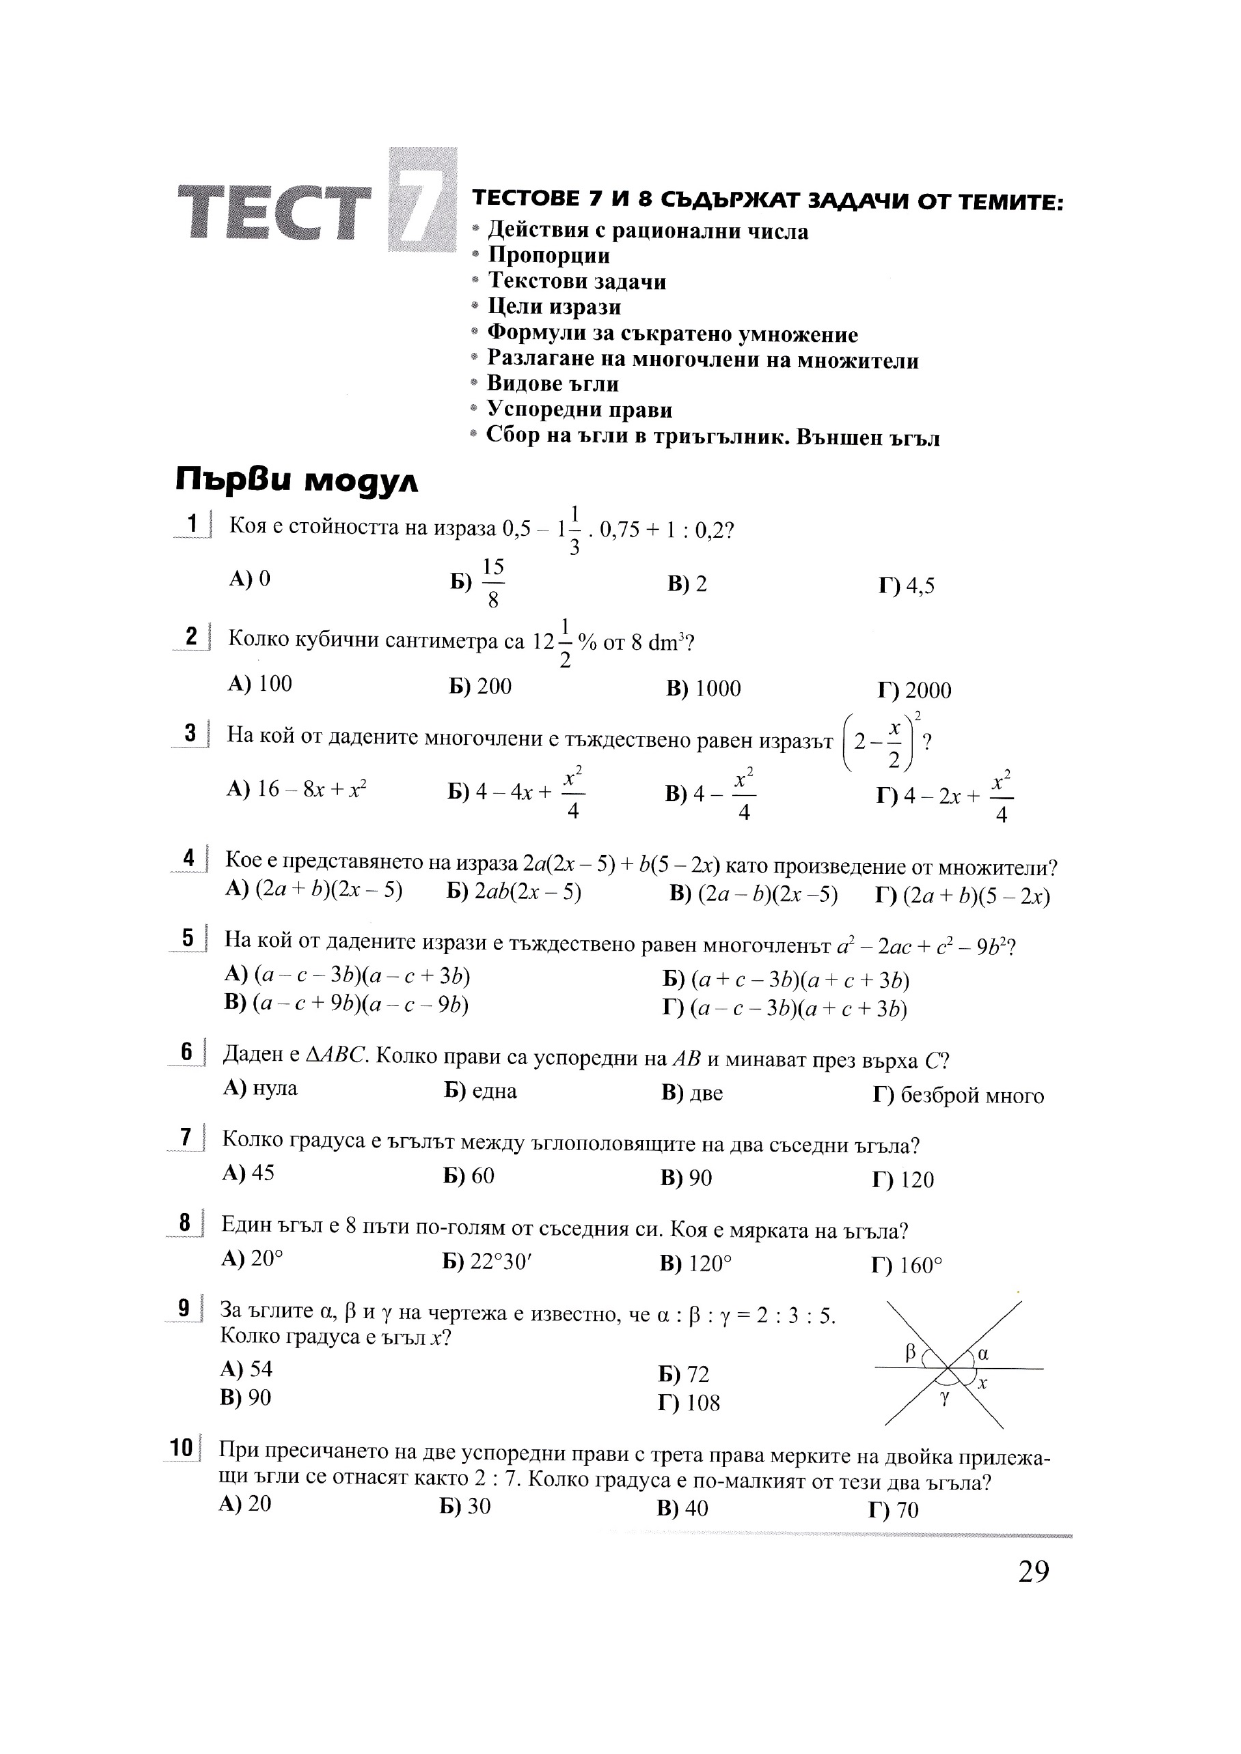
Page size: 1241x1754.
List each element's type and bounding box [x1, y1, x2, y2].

picture [147, 147, 1073, 1606]
